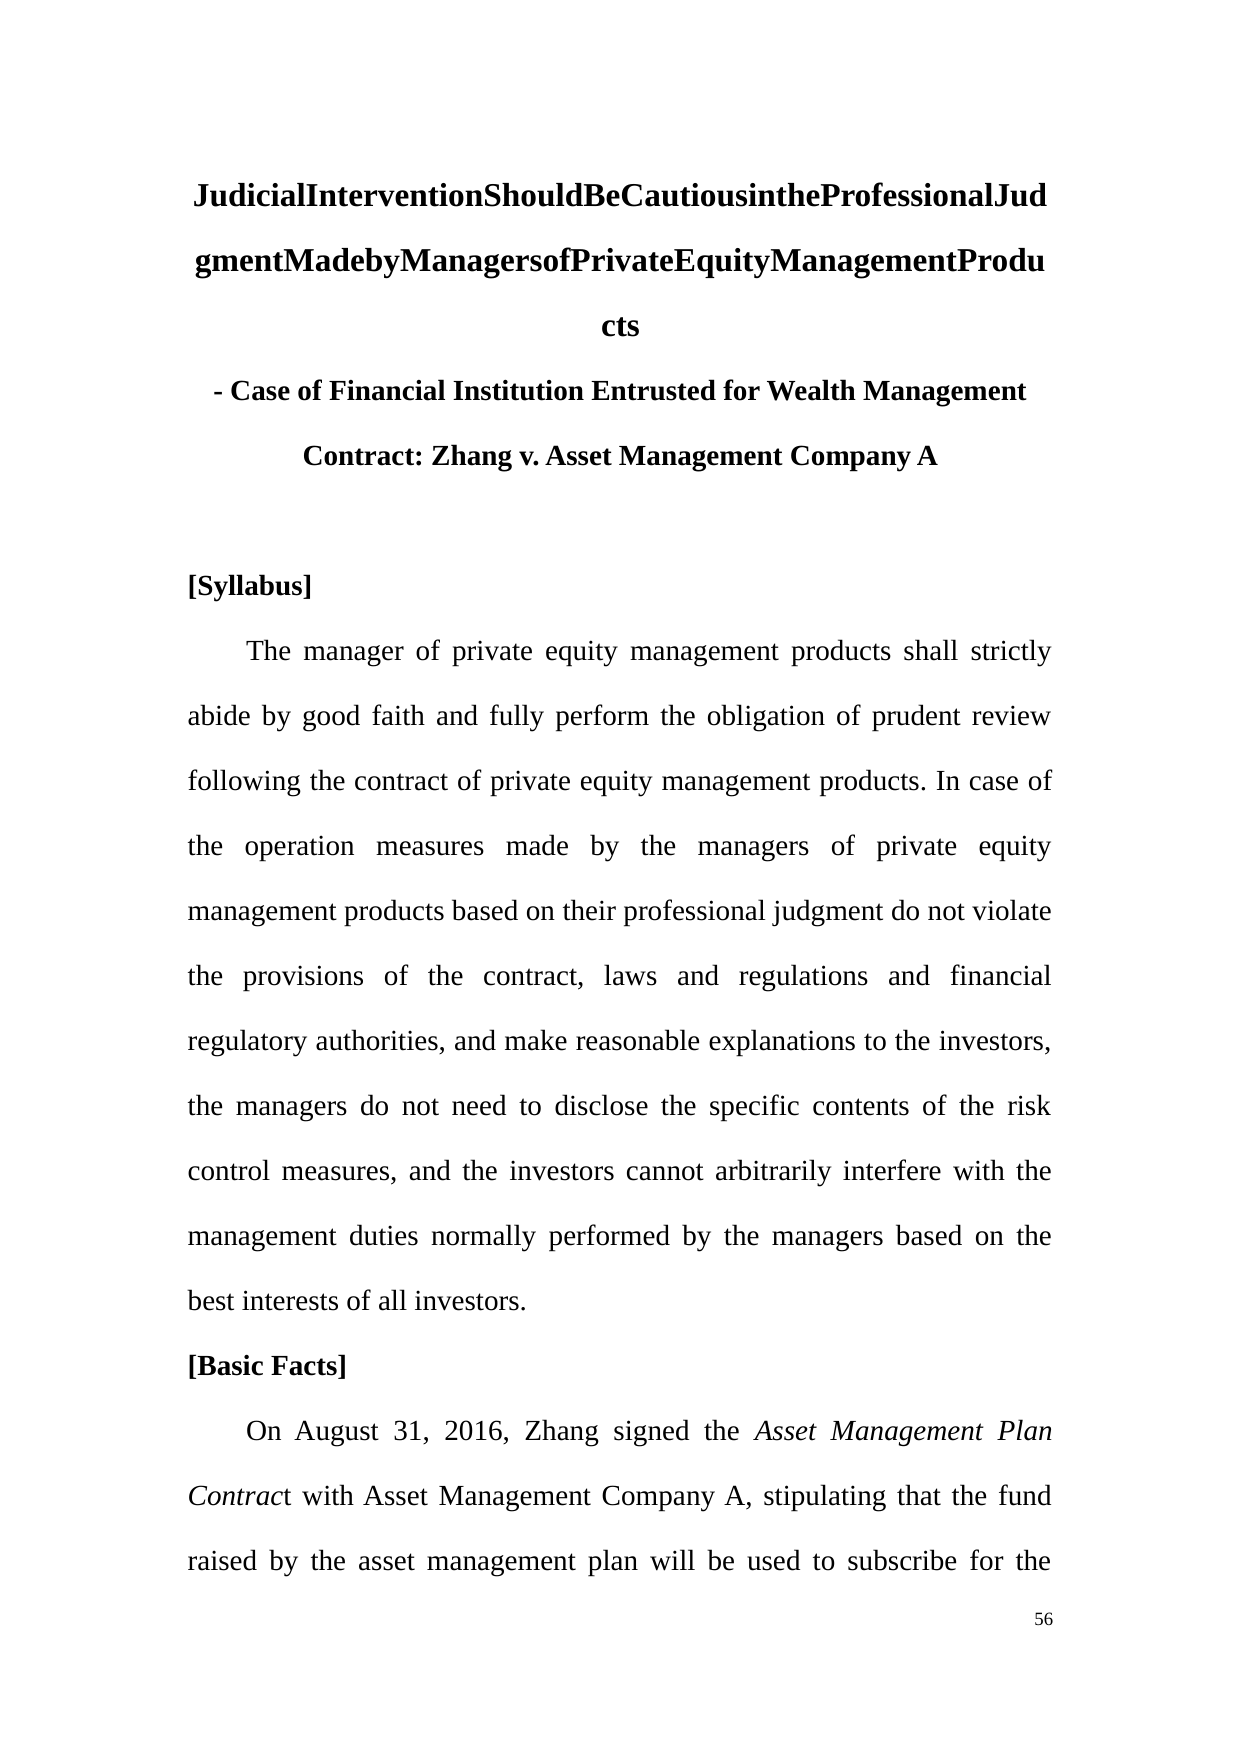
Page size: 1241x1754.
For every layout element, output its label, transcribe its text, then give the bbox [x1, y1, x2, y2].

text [187, 1397, 1053, 1592]
text The manager of private equity management products shall strictly abide by good faith and fully perform the obligation of prudent review following the contract of private equity management products. In case of the operation measures made by the managers of private equity management products based on their professional judgment do not violate the provisions of the contract, laws and regulations and financial regulatory authorities, and make reasonable explanations to the investors, the managers do not need to disclose the specific contents of the risk control measures, and the investors cannot arbitrarily interfere with the management duties normally performed by the managers based on the best interests of all investors. [187, 617, 1053, 1332]
subtitle JudicialInterventionShouldBeCautiousintheProfessionalJudgmentMadebyManagersofPrivateEquityManagementProducts [187, 162, 1053, 357]
subtitle - Case of Financial Institution Entrusted for Wealth Management Contract: Zhang v. Asset Management Company A [187, 357, 1053, 487]
text [Syllabus] [187, 552, 1053, 617]
text [Basic Facts] [187, 1332, 1053, 1397]
